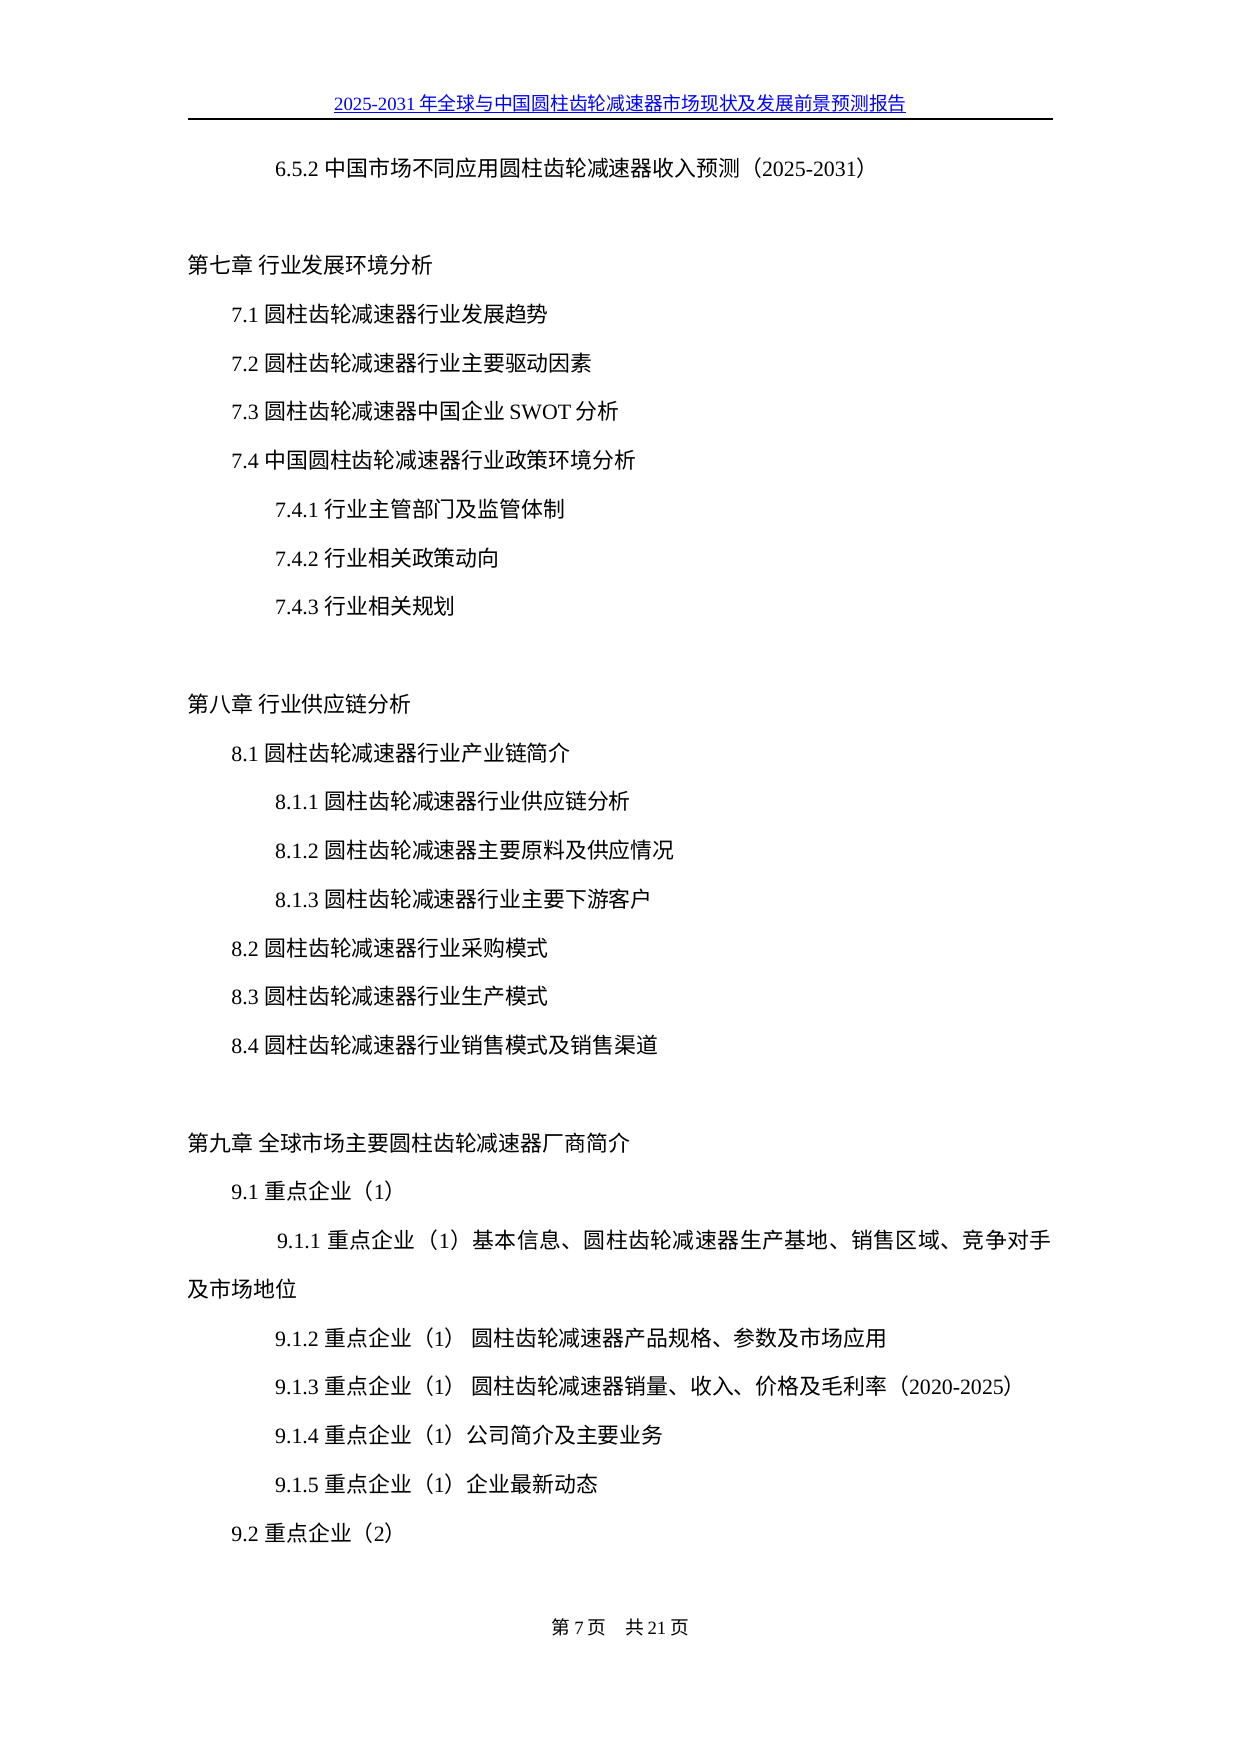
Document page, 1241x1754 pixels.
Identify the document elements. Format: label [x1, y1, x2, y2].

text [187, 150, 1053, 1548]
